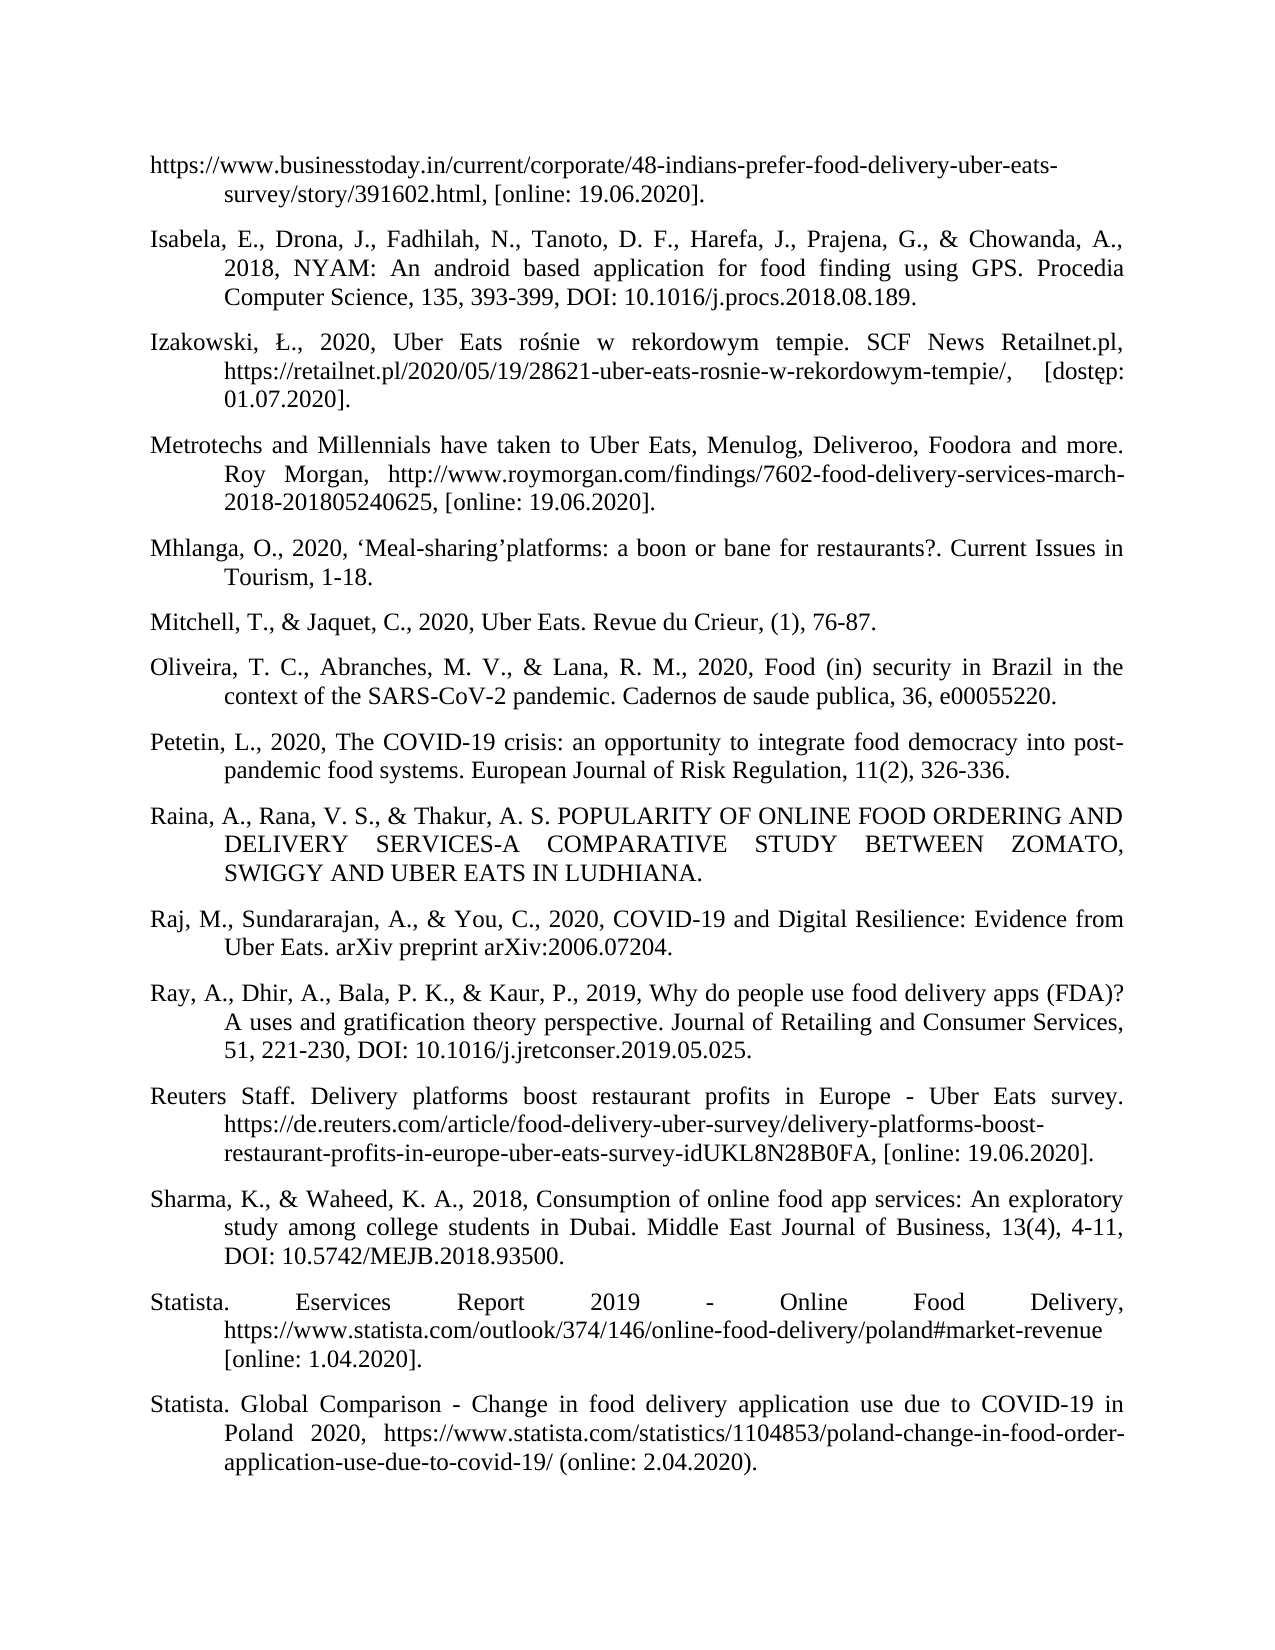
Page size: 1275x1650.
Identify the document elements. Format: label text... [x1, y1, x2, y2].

text Mitchell, T., & Jaquet, C., 2020, Uber Eats. Revue du Crieur, (1), 76-87. [150, 607, 1125, 636]
text Izakowski, Ł., 2020, Uber Eats rośnie w rekordowym tempie. SCF News Retailnet.pl, https://retailnet.pl/2020/05/19/28621-uber-eats-rosnie-w-rekordowym-tempie/, [dostęp: 01.07.2020]. [150, 327, 1125, 413]
text Sharma, K., & Waheed, K. A., 2018, Consumption of online food app services: An exploratory study among college students in Dubai. Middle East Journal of Business, 13(4), 4-11, DOI: 10.5742/MEJB.2018.93500. [150, 1184, 1125, 1270]
text https://www.businesstoday.in/current/corporate/48-indians-prefer-food-delivery-uber-eats-survey/story/391602.html, [online: 19.06.2020]. [150, 150, 1125, 207]
text Raina, A., Rana, V. S., & Thakur, A. S. POPULARITY OF ONLINE FOOD ORDERING AND DELIVERY SERVICES-A COMPARATIVE STUDY BETWEEN ZOMATO, SWIGGY AND UBER EATS IN LUDHIANA. [150, 801, 1125, 887]
text Mhlanga, O., 2020, ‘Meal-sharing’platforms: a boon or bane for restaurants?. Current Issues in Tourism, 1-18. [150, 533, 1125, 590]
text Isabela, E., Drona, J., Fadhilah, N., Tanoto, D. F., Harefa, J., Prajena, G., & Chowanda, A., 2018, NYAM: An android based application for food finding using GPS. Procedia Computer Science, 135, 393-399, DOI: 10.1016/j.procs.2018.08.189. [150, 224, 1125, 310]
text Petetin, L., 2020, The COVID-19 crisis: an opportunity to integrate food democracy into post-pandemic food systems. European Journal of Risk Regulation, 11(2), 326-336. [150, 727, 1125, 784]
text Reuters Staff. Delivery platforms boost restaurant profits in Europe - Uber Eats survey. https://de.reuters.com/article/food-delivery-uber-survey/delivery-platforms-boost-restaurant-profits-in-europe-uber-eats-survey-idUKL8N28B0FA, [online: 19.06.2020]. [150, 1081, 1125, 1167]
text Raj, M., Sundararajan, A., & You, C., 2020, COVID-19 and Digital Resilience: Evidence from Uber Eats. arXiv preprint arXiv:2006.07204. [150, 904, 1125, 961]
text Statista. Global Comparison - Change in food delivery application use due to COVID-19 in Poland 2020, https://www.statista.com/statistics/1104853/poland-change-in-food-order-application-use-due-to-covid-19/ (online: 2.04.2020). [150, 1389, 1125, 1476]
text Oliveira, T. C., Abranches, M. V., & Lana, R. M., 2020, Food (in) security in Brazil in the context of the SARS-CoV-2 pandemic. Cadernos de saude publica, 36, e00055220. [150, 652, 1125, 710]
text Metrotechs and Millennials have taken to Uber Eats, Menulog, Deliveroo, Foodora and more. Roy Morgan, http://www.roymorgan.com/findings/7602-food-delivery-services-march-2018-201805240625, [online: 19.06.2020]. [150, 430, 1125, 516]
text Statista. Eservices Report 2019 - Online Food Delivery, https://www.statista.com/outlook/374/146/online-food-delivery/poland#market-revenue [online: 1.04.2020]. [150, 1287, 1125, 1373]
text Ray, A., Dhir, A., Bala, P. K., & Kaur, P., 2019, Why do people use food delivery apps (FDA)? A uses and gratification theory perspective. Journal of Retailing and Consumer Services, 51, 221-230, DOI: 10.1016/j.jretconser.2019.05.025. [150, 978, 1125, 1064]
